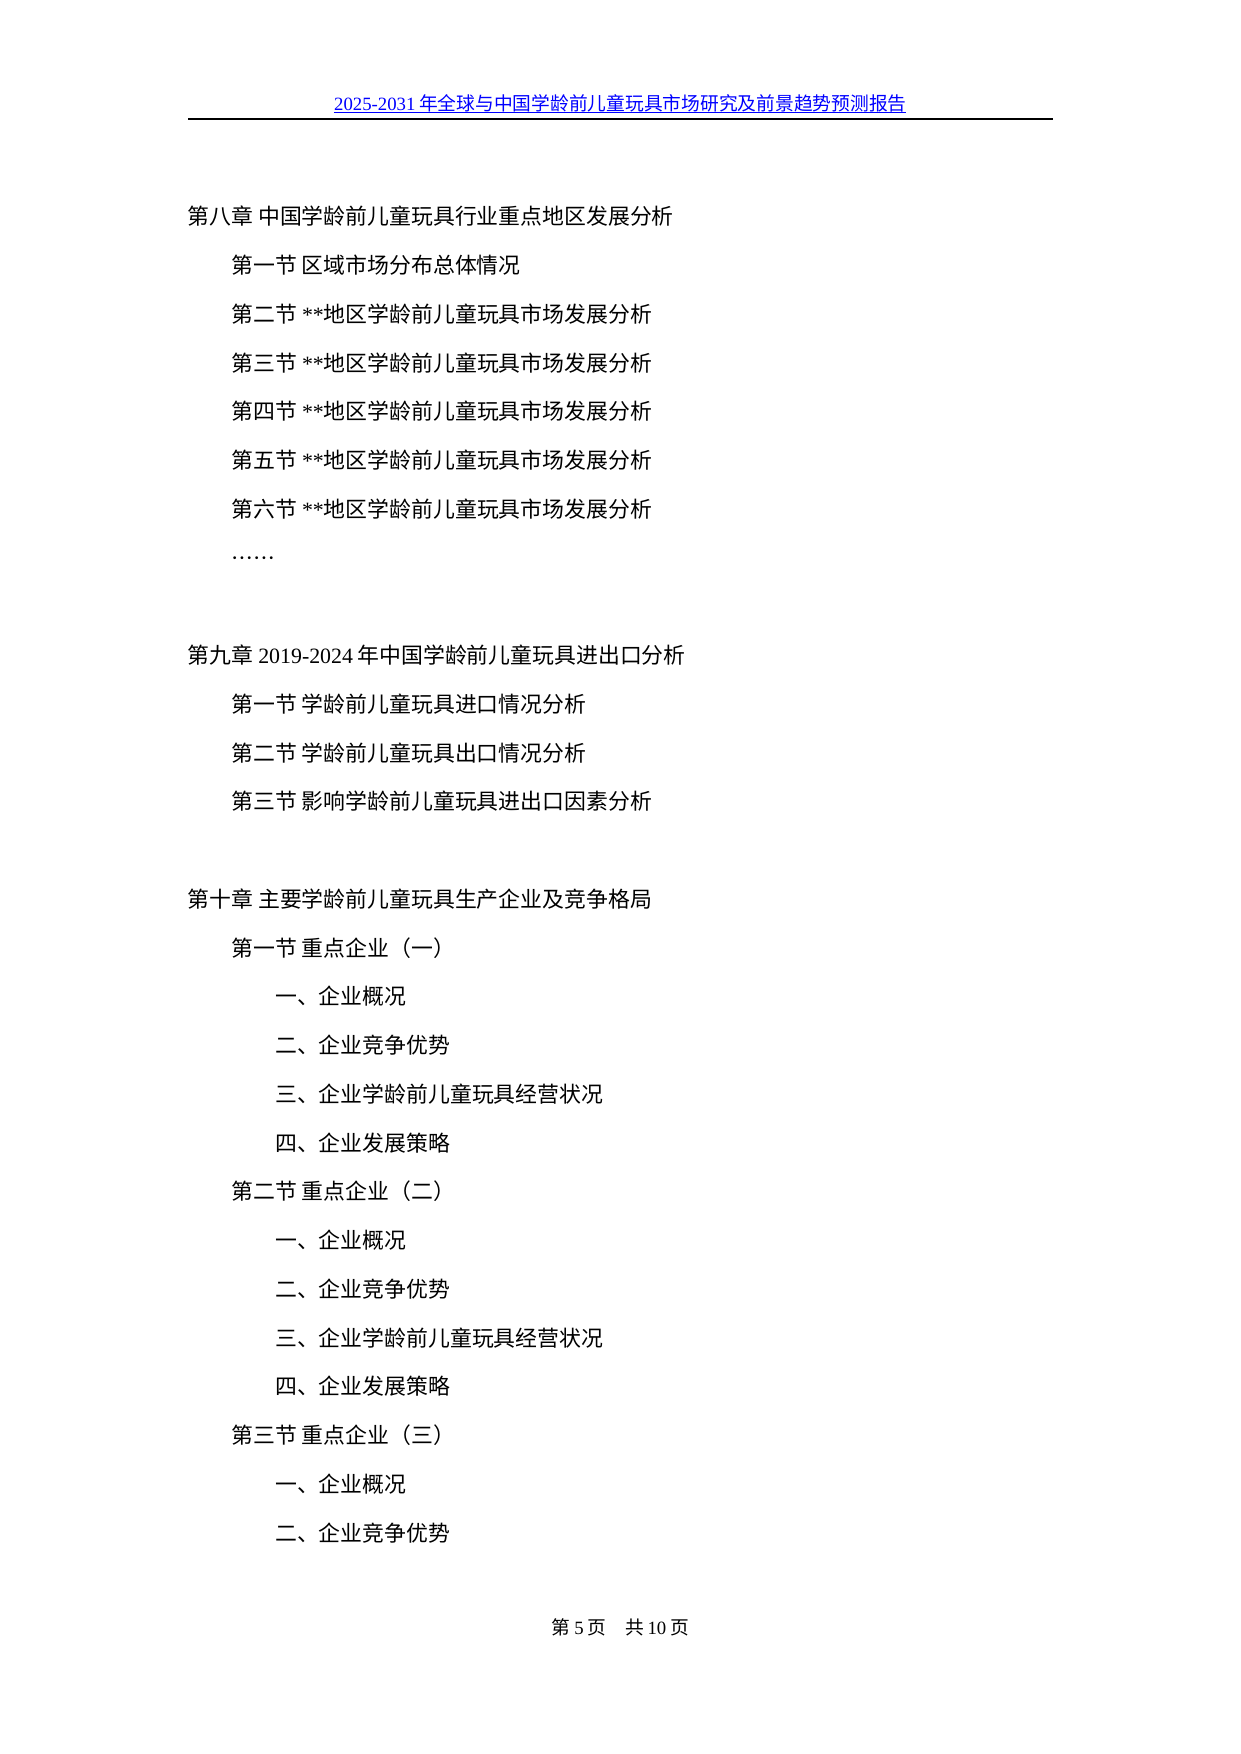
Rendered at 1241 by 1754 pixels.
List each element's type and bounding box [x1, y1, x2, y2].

text [187, 150, 1053, 1548]
